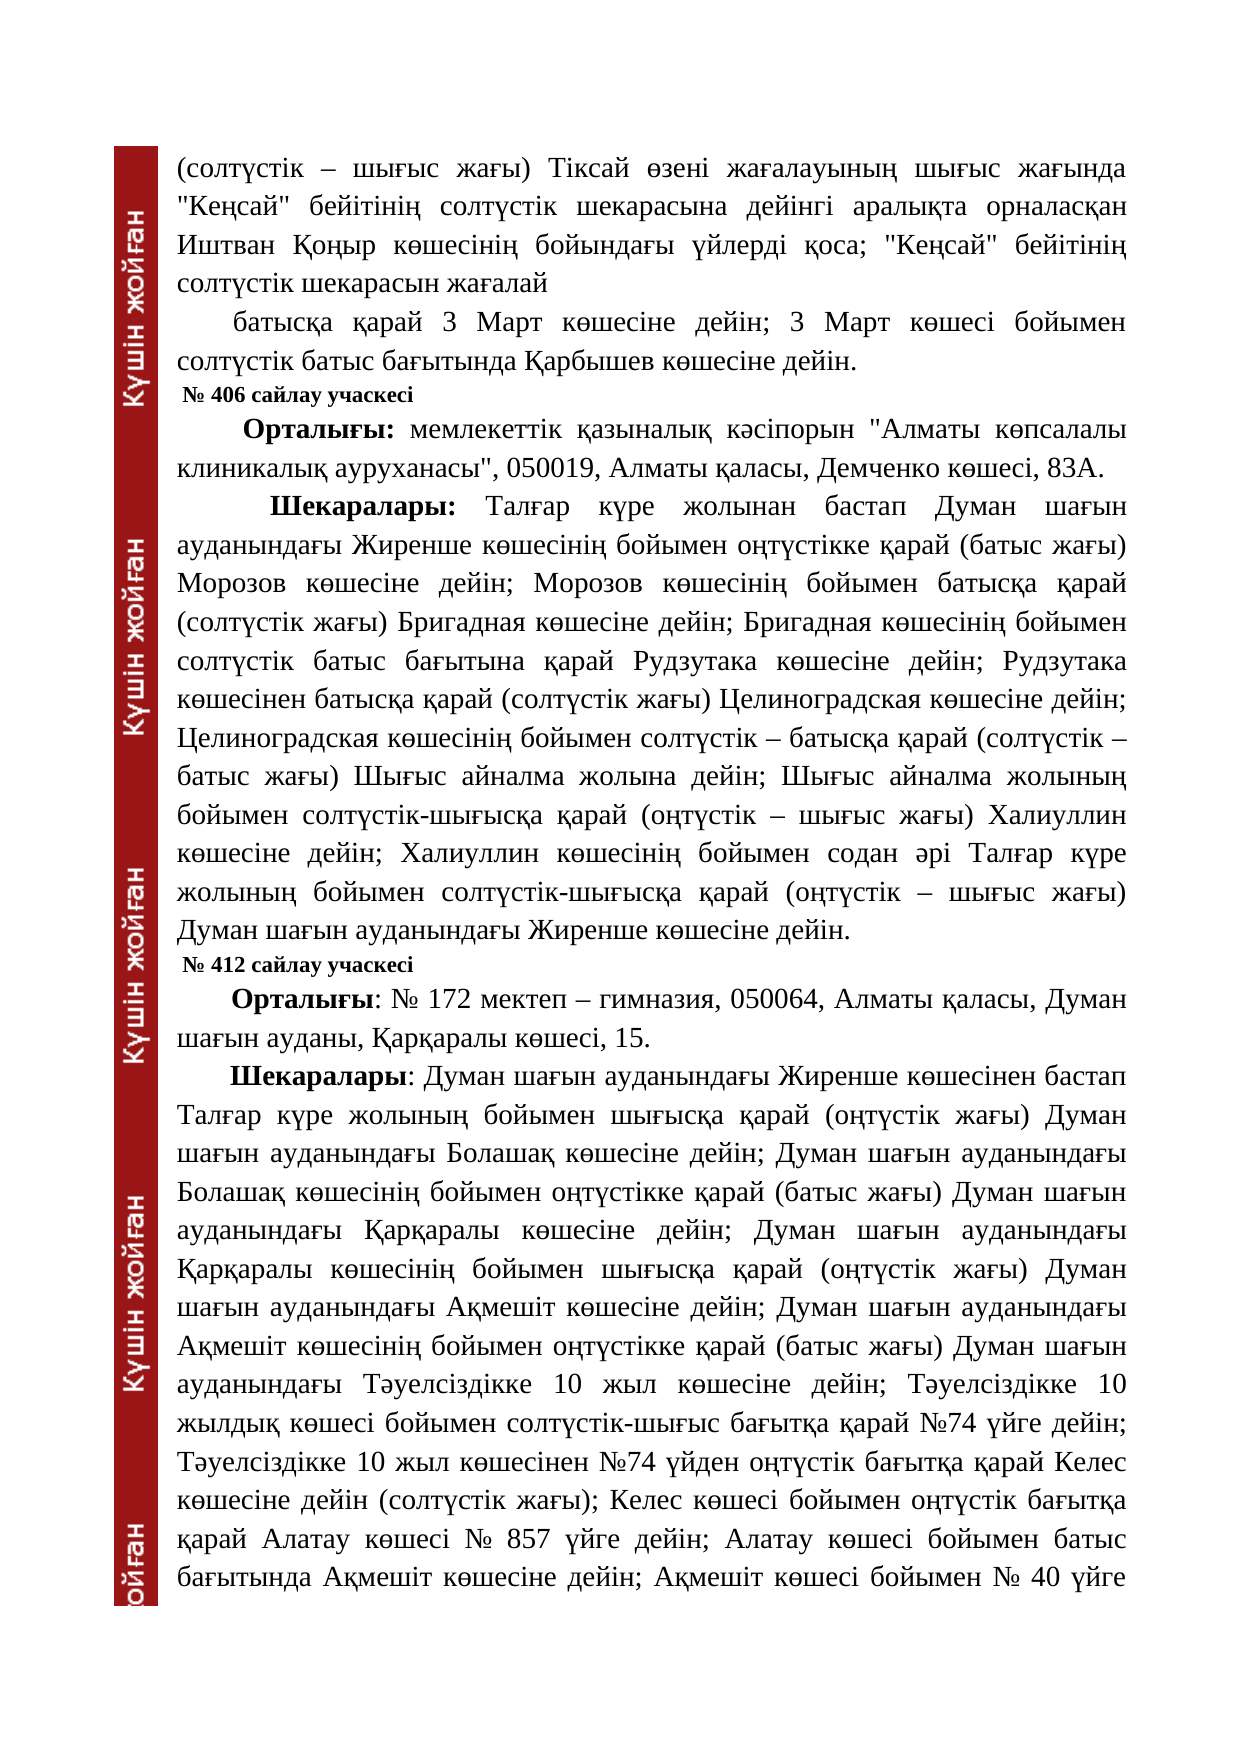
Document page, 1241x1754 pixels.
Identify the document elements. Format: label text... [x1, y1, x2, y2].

picture [114, 1593, 158, 1606]
text Орталығы: № 172 мектеп – гимназия, 050064, Алматы қаласы, Думан шағын ауданы, Қарқаралы көшесі, 15. [112, 981, 1128, 1053]
text № 406 сайлау учаскесі [112, 381, 1128, 408]
text № 412 сайлау учаскесі [112, 951, 1128, 977]
picture [114, 1053, 158, 1058]
text Орталығы: мемлекеттік қазыналық кәсіпорын "Алматы көпсалалы клиникалық ауруханасы", 050019, Алматы қаласы, Демченко көшесі, 83А. [112, 411, 1128, 483]
picture [114, 483, 158, 488]
text Шекаралары: Талғар күре жолынан бастап Думан шағын ауданындағы Жиренше көшесінің бойымен оңтүстікке қарай (батыс жағы) Морозов көшесіне дейін; Морозов көшесінің бойымен батысқа қарай (солтүстік жағы) Бригадная көшесіне дейін; Бригадная көшесінің бойымен солтүстік батыс бағытына қарай Рудзутака көшесіне дейін; Рудзутака көшесінен батысқа қарай (солтүстік жағы) Целиноградская көшесіне дейін; Целиноградская көшесінің бойымен солтүстік – батысқа қарай (солтүстік – батыс жағы) Шығыс айналма жолына дейін; Шығыс айналма жолының бойымен солтүстік-шығысқа қарай (оңтүстік – шығыс жағы) Халиуллин көшесіне дейін; Халиуллин көшесінің бойымен содан әрі Талғар күре жолының бойымен солтүстік-шығысқа қарай (оңтүстік – шығыс жағы) Думан шағын ауданындағы Жиренше көшесіне дейін. [112, 488, 1128, 946]
text батысқа қарай 3 Март көшесіне дейін; 3 Март көшесі бойымен солтүстік батыс бағытында Қарбышев көшесіне дейін. [112, 304, 1128, 376]
picture [114, 977, 158, 981]
picture [114, 376, 158, 381]
picture [114, 946, 158, 951]
picture [114, 299, 158, 304]
picture [114, 146, 158, 150]
